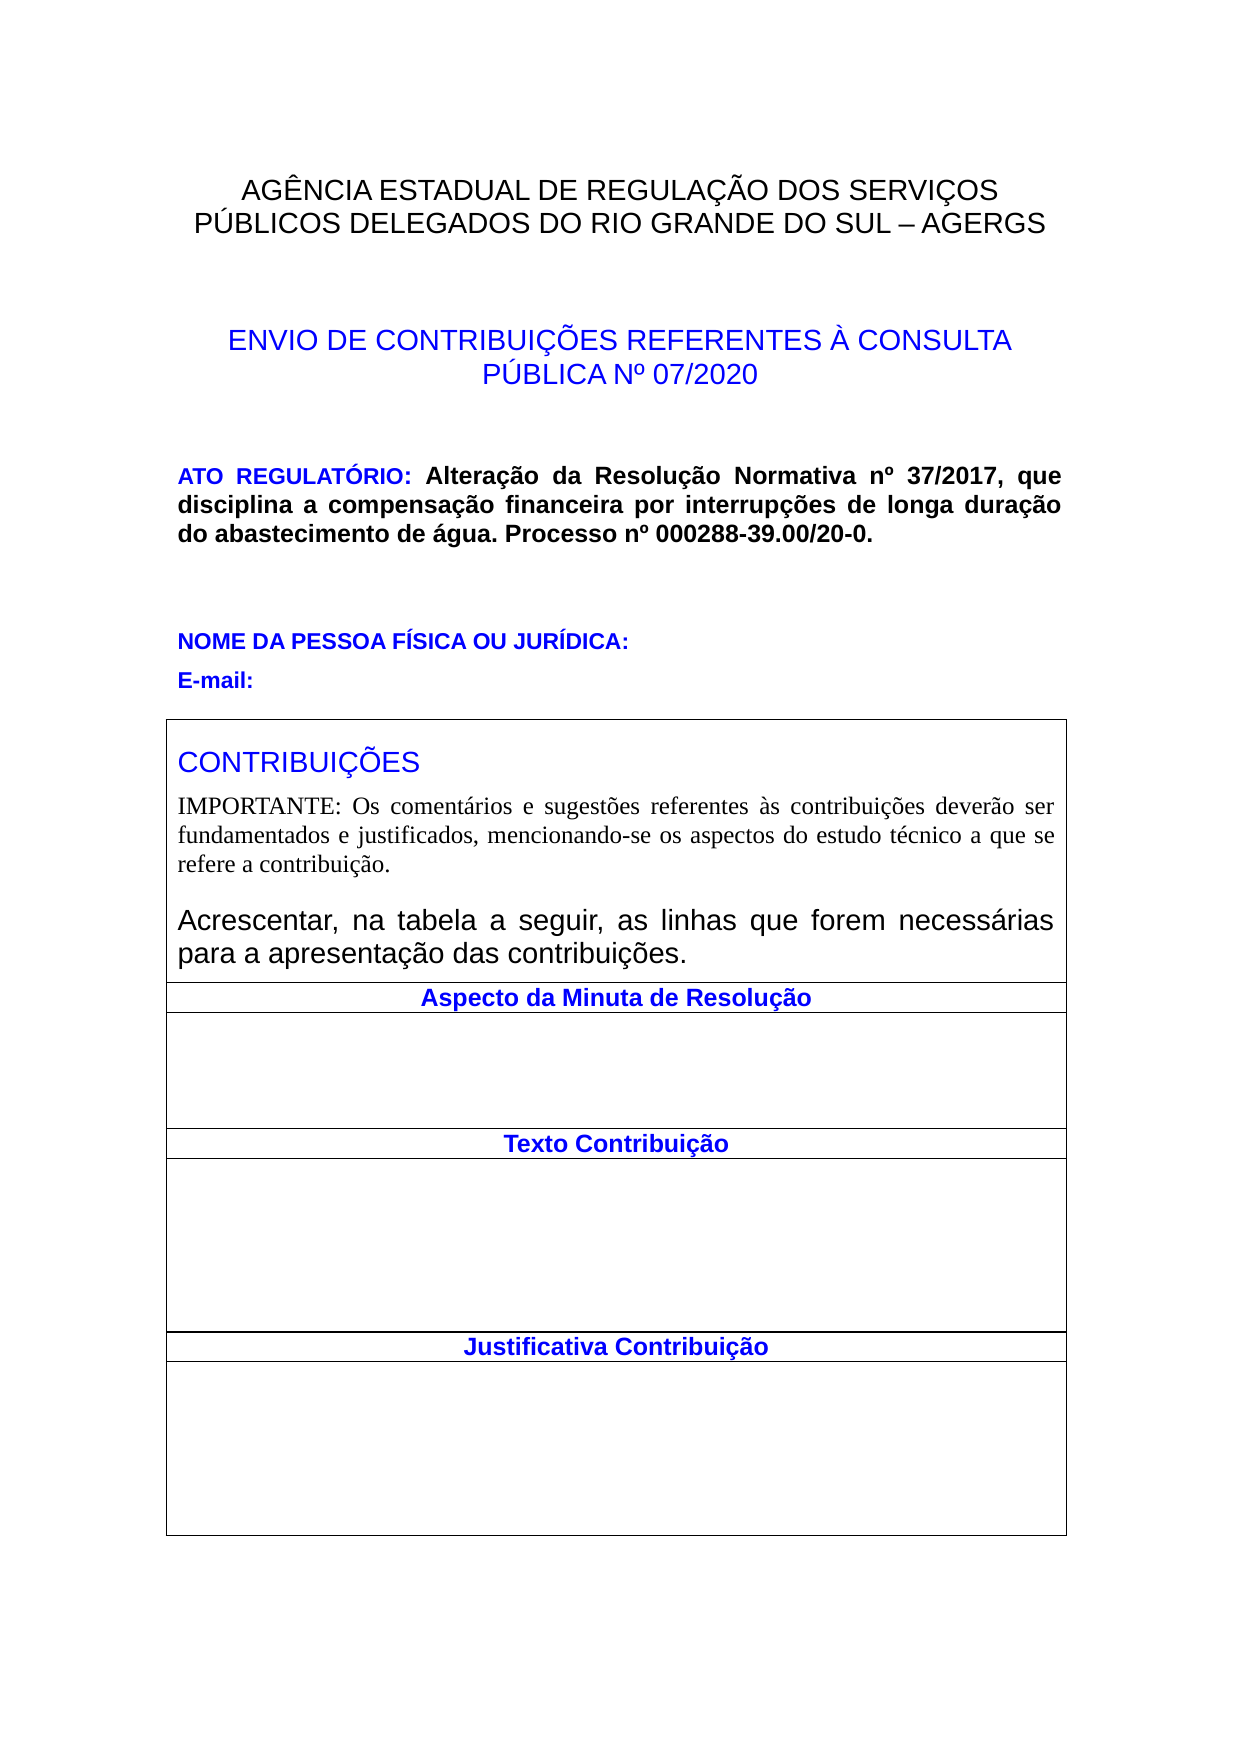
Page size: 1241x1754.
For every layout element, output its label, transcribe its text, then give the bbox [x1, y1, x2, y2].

text ATO REGULATÓRIO: Alteração da Resolução Normativa nº 37/2017, que disciplina a compensação financeira por interrupções de longa duração do abastecimento de água. Processo nº 000288-39.00/20-0. [177, 461, 1063, 548]
subtitle NOME DA PESSOA FÍSICA OU JURÍDICA: [177, 628, 1063, 654]
subtitle ENVIO DE CONTRIBUIÇÕES REFERENTES À CONSULTA PÚBLICA Nº 07/2020 [177, 323, 1063, 390]
table_cell [167, 1159, 1066, 1331]
table_cell [167, 1013, 1066, 1128]
text E-mail: [177, 667, 1063, 693]
table_cell Aspecto da Minuta de Resolução [167, 983, 1066, 1012]
subtitle AGÊNCIA ESTADUAL DE REGULAÇÃO DOS SERVIÇOS PÚBLICOS DELEGADOS DO RIO GRANDE DO SUL – AGERGS [177, 173, 1063, 240]
table_cell Justificativa Contribuição [167, 1333, 1066, 1361]
table_cell [167, 1362, 1066, 1535]
table_header CONTRIBUIÇÕES IMPORTANTE: Os comentários e sugestões referentes às contribuições deverão ser fundamentados e justificados, mencionando-se os aspectos do estudo técnico a que se refere a contribuição. Acrescentar, na tabela a seguir, as linhas que forem necessárias para a apresentação das contribuições. [167, 720, 1066, 982]
table_cell Texto Contribuição [167, 1129, 1066, 1158]
